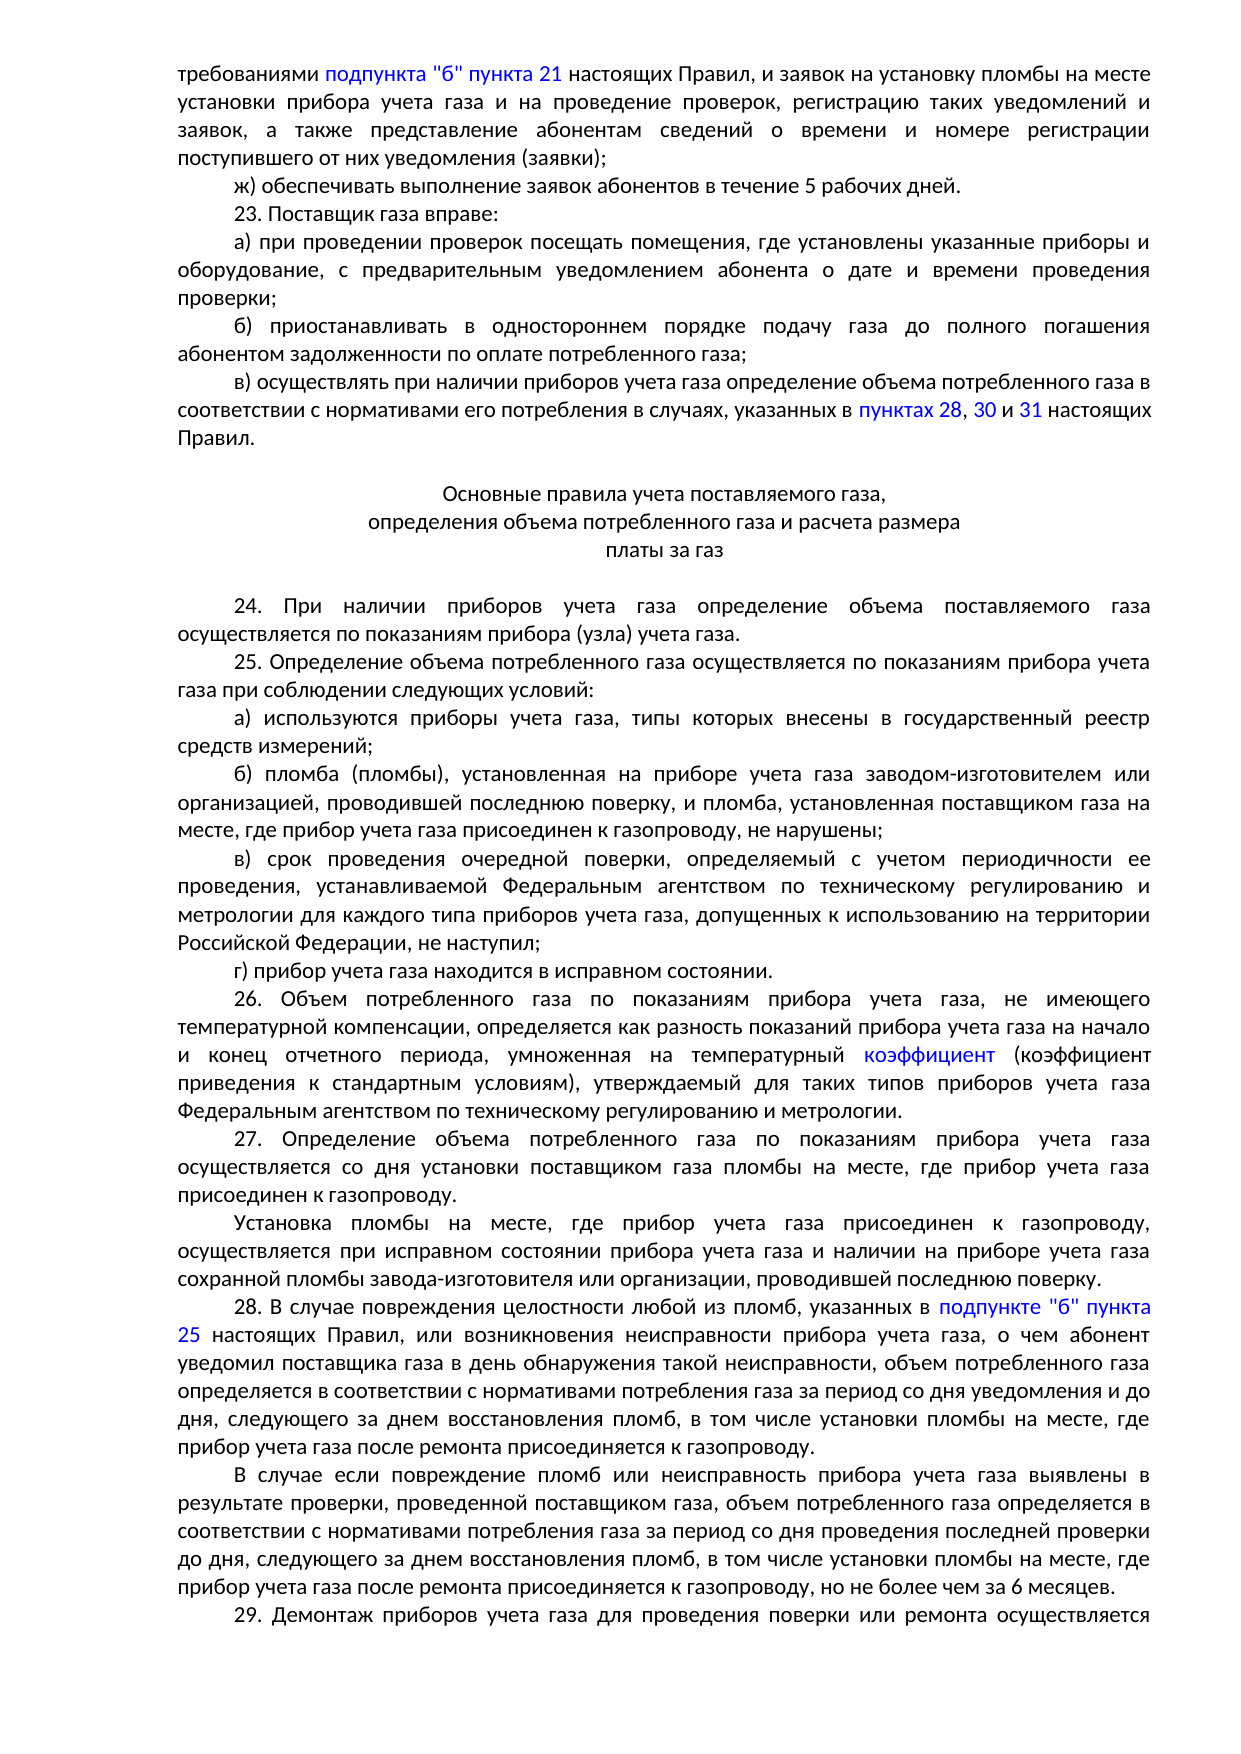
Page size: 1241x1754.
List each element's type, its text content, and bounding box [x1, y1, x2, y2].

text Основные правила учета поставляемого газа, [177, 479, 1152, 507]
text ж) обеспечивать выполнение заявок абонентов в течение 5 рабочих дней. [177, 171, 1152, 199]
text в) срок проведения очередной поверки, определяемый с учетом периодичности ее проведения, устанавливаемой Федеральным агентством по техническому регулированию и метрологии для каждого типа приборов учета газа, допущенных к использованию на территории Российской Федерации, не наступил; [177, 844, 1152, 956]
text 27. Определение объема потребленного газа по показаниям прибора учета газа осуществляется со дня установки поставщиком газа пломбы на месте, где прибор учета газа присоединен к газопроводу. [177, 1124, 1152, 1208]
text 26. Объем потребленного газа по показаниям прибора учета газа, не имеющего температурной компенсации, определяется как разность показаний прибора учета газа на начало и конец отчетного периода, умноженная на температурный коэффициент (коэффициент приведения к стандартным условиям), утверждаемый для таких типов приборов учета газа Федеральным агентством по техническому регулированию и метрологии. [177, 984, 1152, 1124]
text 24. При наличии приборов учета газа определение объема поставляемого газа осуществляется по показаниям прибора (узла) учета газа. [177, 591, 1152, 647]
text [177, 1600, 1152, 1628]
text а) при проведении проверок посещать помещения, где установлены указанные приборы и оборудование, с предварительным уведомлением абонента о дате и времени проведения проверки; [177, 227, 1152, 311]
text 25. Определение объема потребленного газа осуществляется по показаниям прибора учета газа при соблюдении следующих условий: [177, 647, 1152, 703]
text 23. Поставщик газа вправе: [177, 199, 1152, 227]
text б) приостанавливать в одностороннем порядке подачу газа до полного погашения абонентом задолженности по оплате потребленного газа; [177, 311, 1152, 367]
text 28. В случае повреждения целостности любой из пломб, указанных в подпункте "б" пункта 25 настоящих Правил, или возникновения неисправности прибора учета газа, о чем абонент уведомил поставщика газа в день обнаружения такой неисправности, объем потребленного газа определяется в соответствии с нормативами потребления газа за период со дня уведомления и до дня, следующего за днем восстановления пломб, в том числе установки пломбы на месте, где прибор учета газа после ремонта присоединяется к газопроводу. [177, 1292, 1152, 1460]
text а) используются приборы учета газа, типы которых внесены в государственный реестр средств измерений; [177, 703, 1152, 759]
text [177, 59, 1152, 171]
text б) пломба (пломбы), установленная на приборе учета газа заводом-изготовителем или организацией, проводившей последнюю поверку, и пломба, установленная поставщиком газа на месте, где прибор учета газа присоединен к газопроводу, не нарушены; [177, 759, 1152, 844]
text определения объема потребленного газа и расчета размера [177, 507, 1152, 535]
text г) прибор учета газа находится в исправном состоянии. [177, 956, 1152, 984]
text платы за газ [177, 535, 1152, 563]
text В случае если повреждение пломб или неисправность прибора учета газа выявлены в результате проверки, проведенной поставщиком газа, объем потребленного газа определяется в соответствии с нормативами потребления газа за период со дня проведения последней проверки до дня, следующего за днем восстановления пломб, в том числе установки пломбы на месте, где прибор учета газа после ремонта присоединяется к газопроводу, но не более чем за 6 месяцев. [177, 1460, 1152, 1600]
text Установка пломбы на месте, где прибор учета газа присоединен к газопроводу, осуществляется при исправном состоянии прибора учета газа и наличии на приборе учета газа сохранной пломбы завода-изготовителя или организации, проводившей последнюю поверку. [177, 1208, 1152, 1292]
text в) осуществлять при наличии приборов учета газа определение объема потребленного газа в соответствии с нормативами его потребления в случаях, указанных в пунктах 28, 30 и 31 настоящих Правил. [177, 367, 1152, 451]
